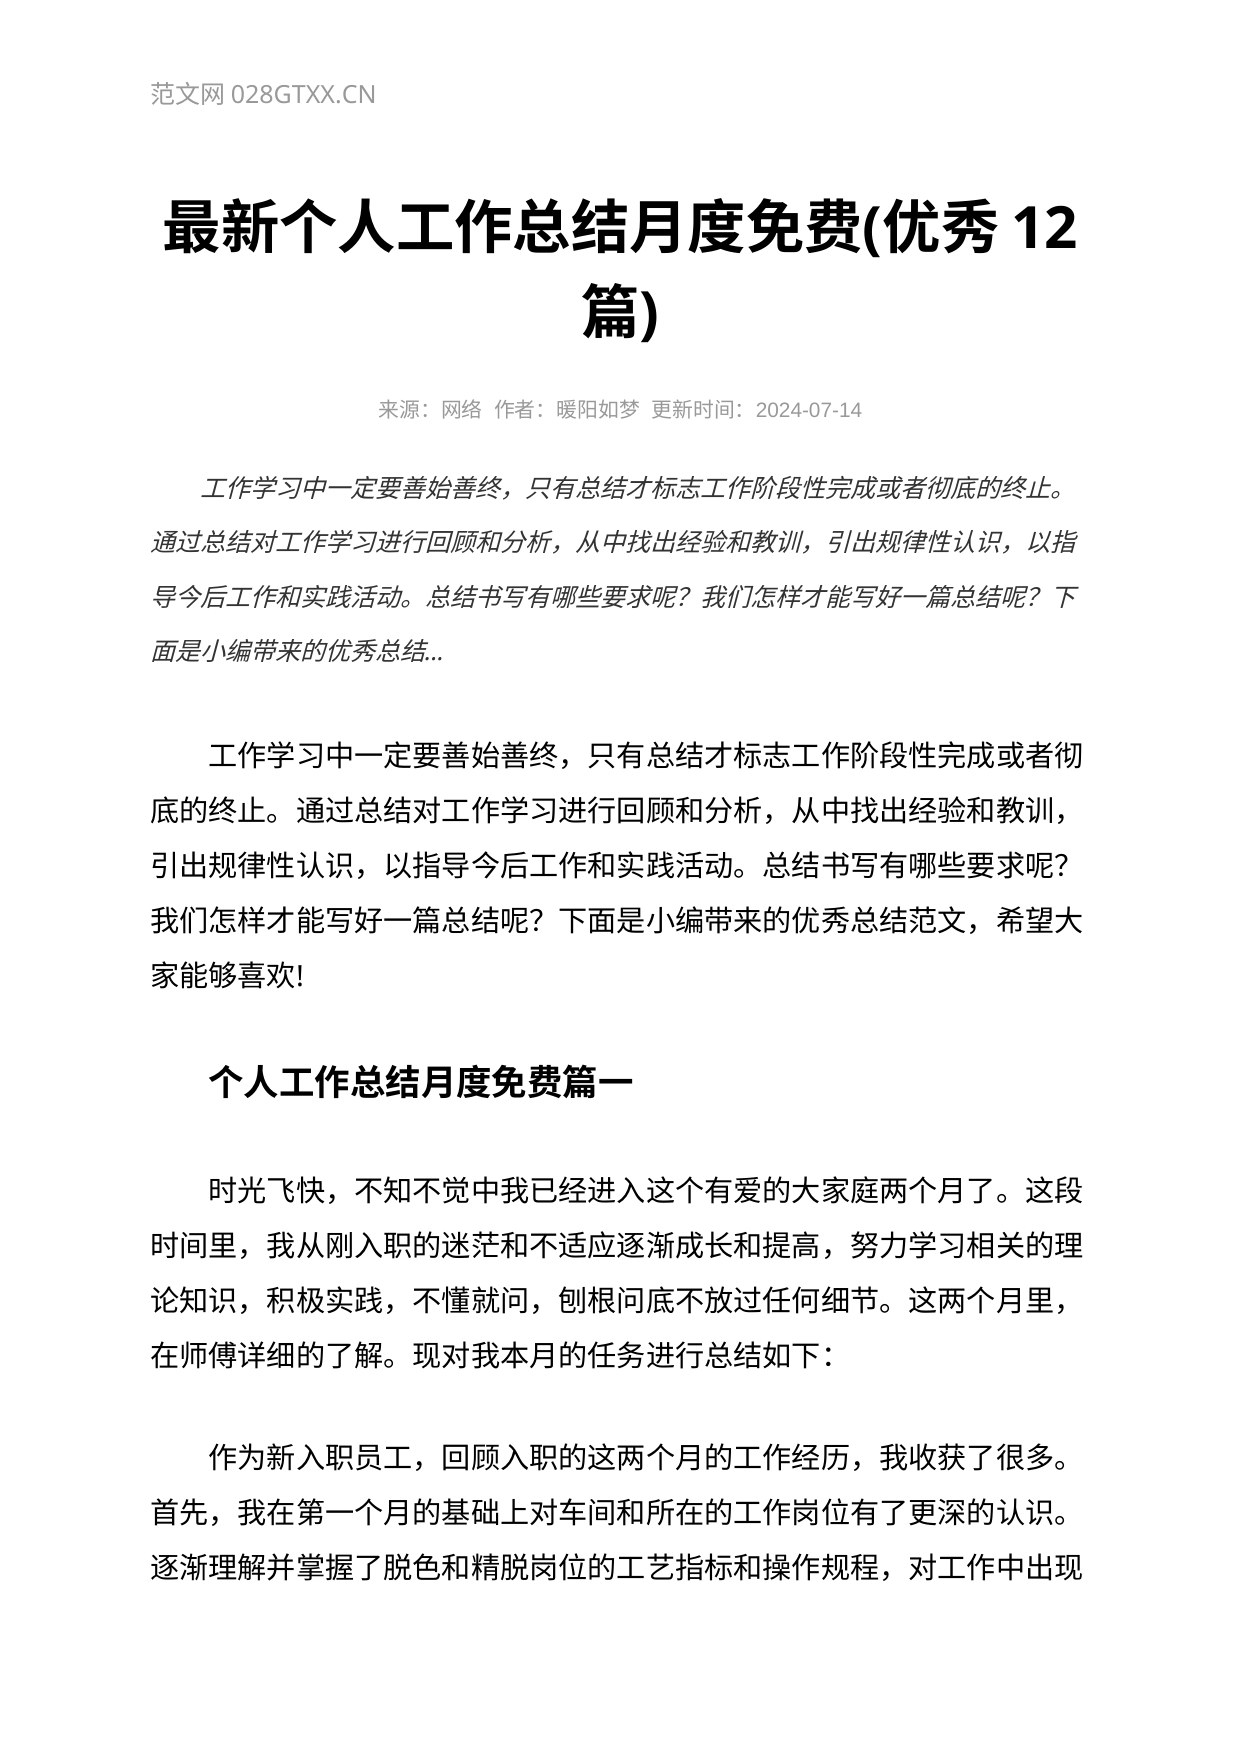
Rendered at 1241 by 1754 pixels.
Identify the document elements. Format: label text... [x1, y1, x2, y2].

subtitle 最新个人工作总结月度免费(优秀12篇) [150, 181, 1090, 351]
text 工作学习中一定要善始善终，只有总结才标志工作阶段性完成或者彻底的终止。通过总结对工作学习进行回顾和分析，从中找出经验和教训，引出规律性认识，以指导今后工作和实践活动。总结书写有哪些要求呢？我们怎样才能写好一篇总结呢？下面是小编带来的优秀总结... [150, 468, 1090, 668]
text 来源：网络 作者：暖阳如梦 更新时间：2024-07-14 [150, 398, 1090, 422]
text 工作学习中一定要善始善终，只有总结才标志工作阶段性完成或者彻底的终止。通过总结对工作学习进行回顾和分析，从中找出经验和教训，引出规律性认识，以指导今后工作和实践活动。总结书写有哪些要求呢？我们怎样才能写好一篇总结呢？下面是小编带来的优秀总结范文，希望大家能够喜欢! [150, 733, 1090, 995]
text 个人工作总结月度免费篇一 [150, 1054, 1090, 1106]
text 时光飞快，不知不觉中我已经进入这个有爱的大家庭两个月了。这段时间里，我从刚入职的迷茫和不适应逐渐成长和提高，努力学习相关的理论知识，积极实践，不懂就问，刨根问底不放过任何细节。这两个月里，在师傅详细的了解。现对我本月的任务进行总结如下： [150, 1168, 1090, 1375]
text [150, 1434, 1090, 1586]
